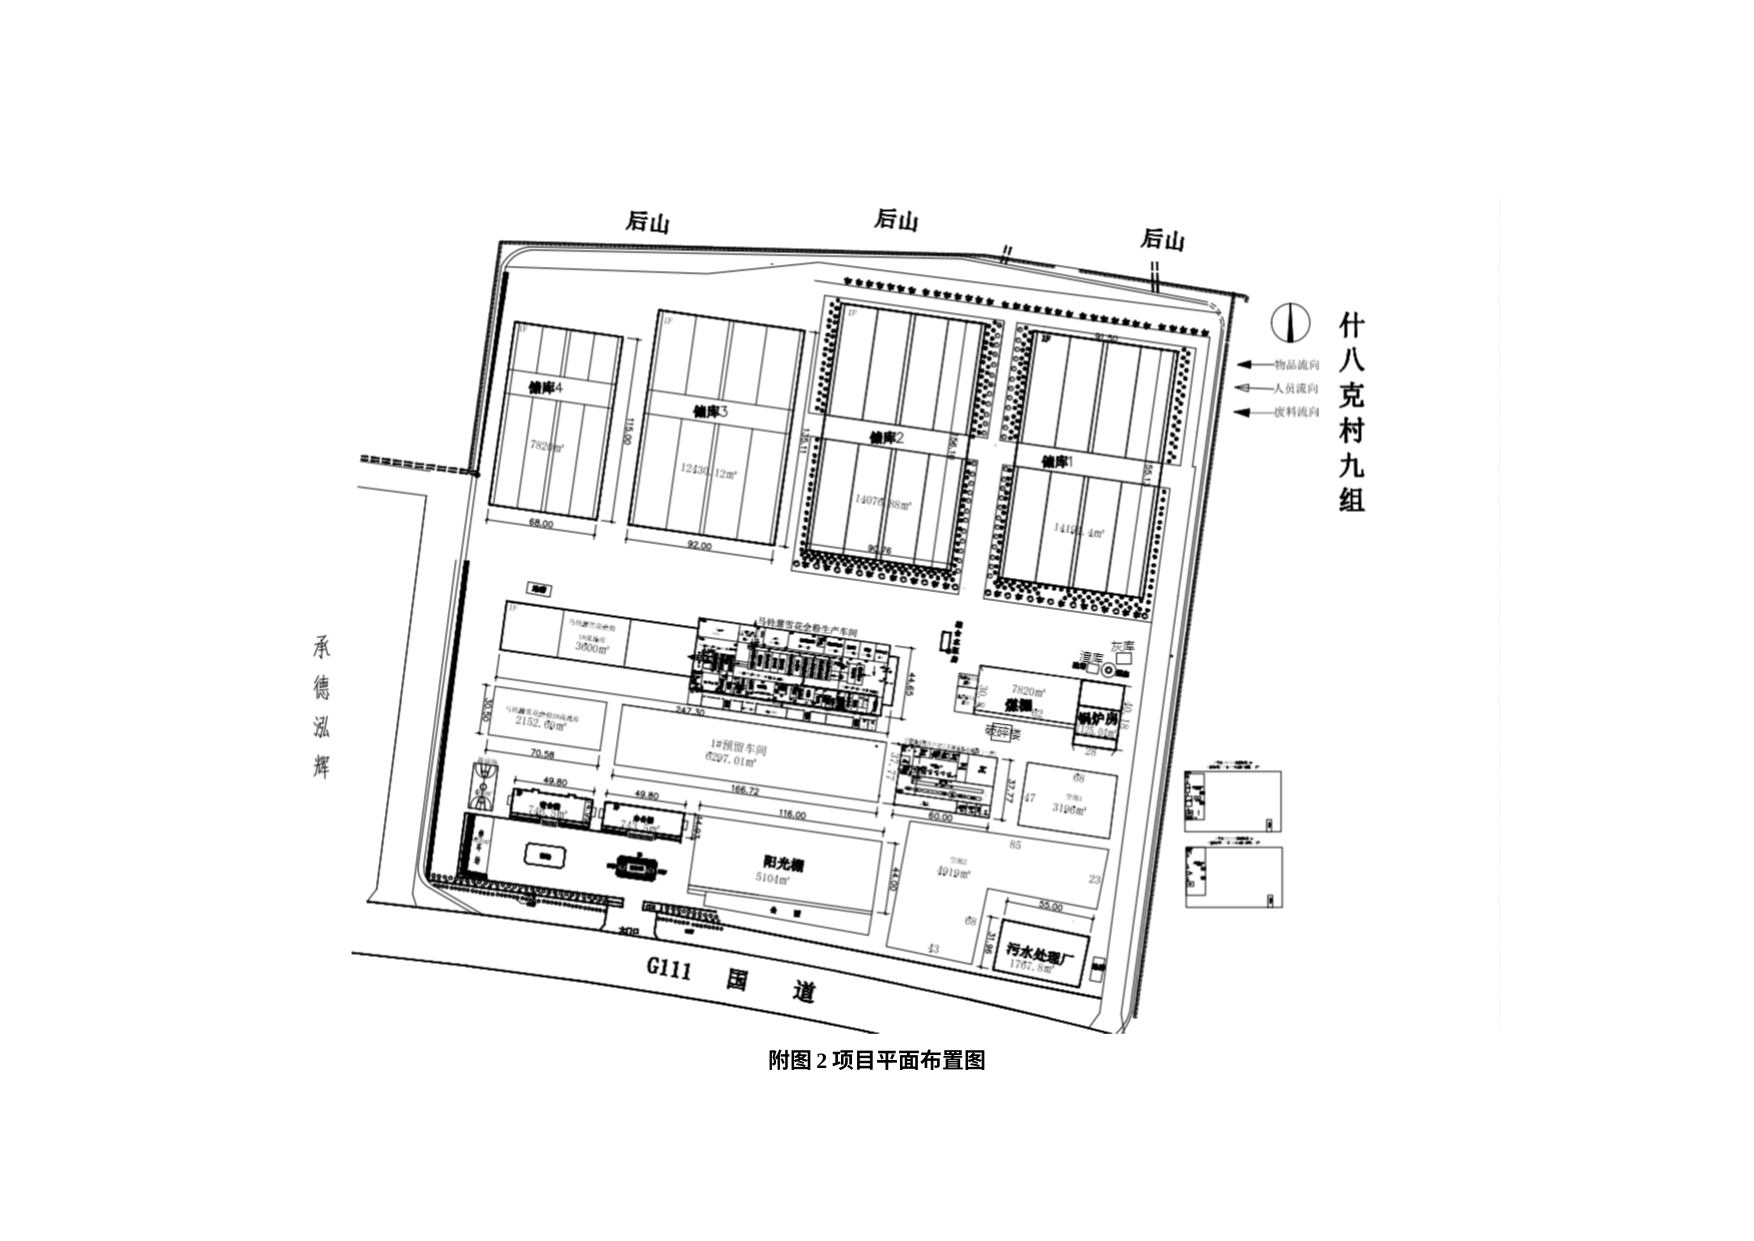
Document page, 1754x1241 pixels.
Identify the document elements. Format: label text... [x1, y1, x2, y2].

picture [254, 197, 1500, 1034]
text 附图2 项目平面布置图 [177, 1043, 1577, 1075]
